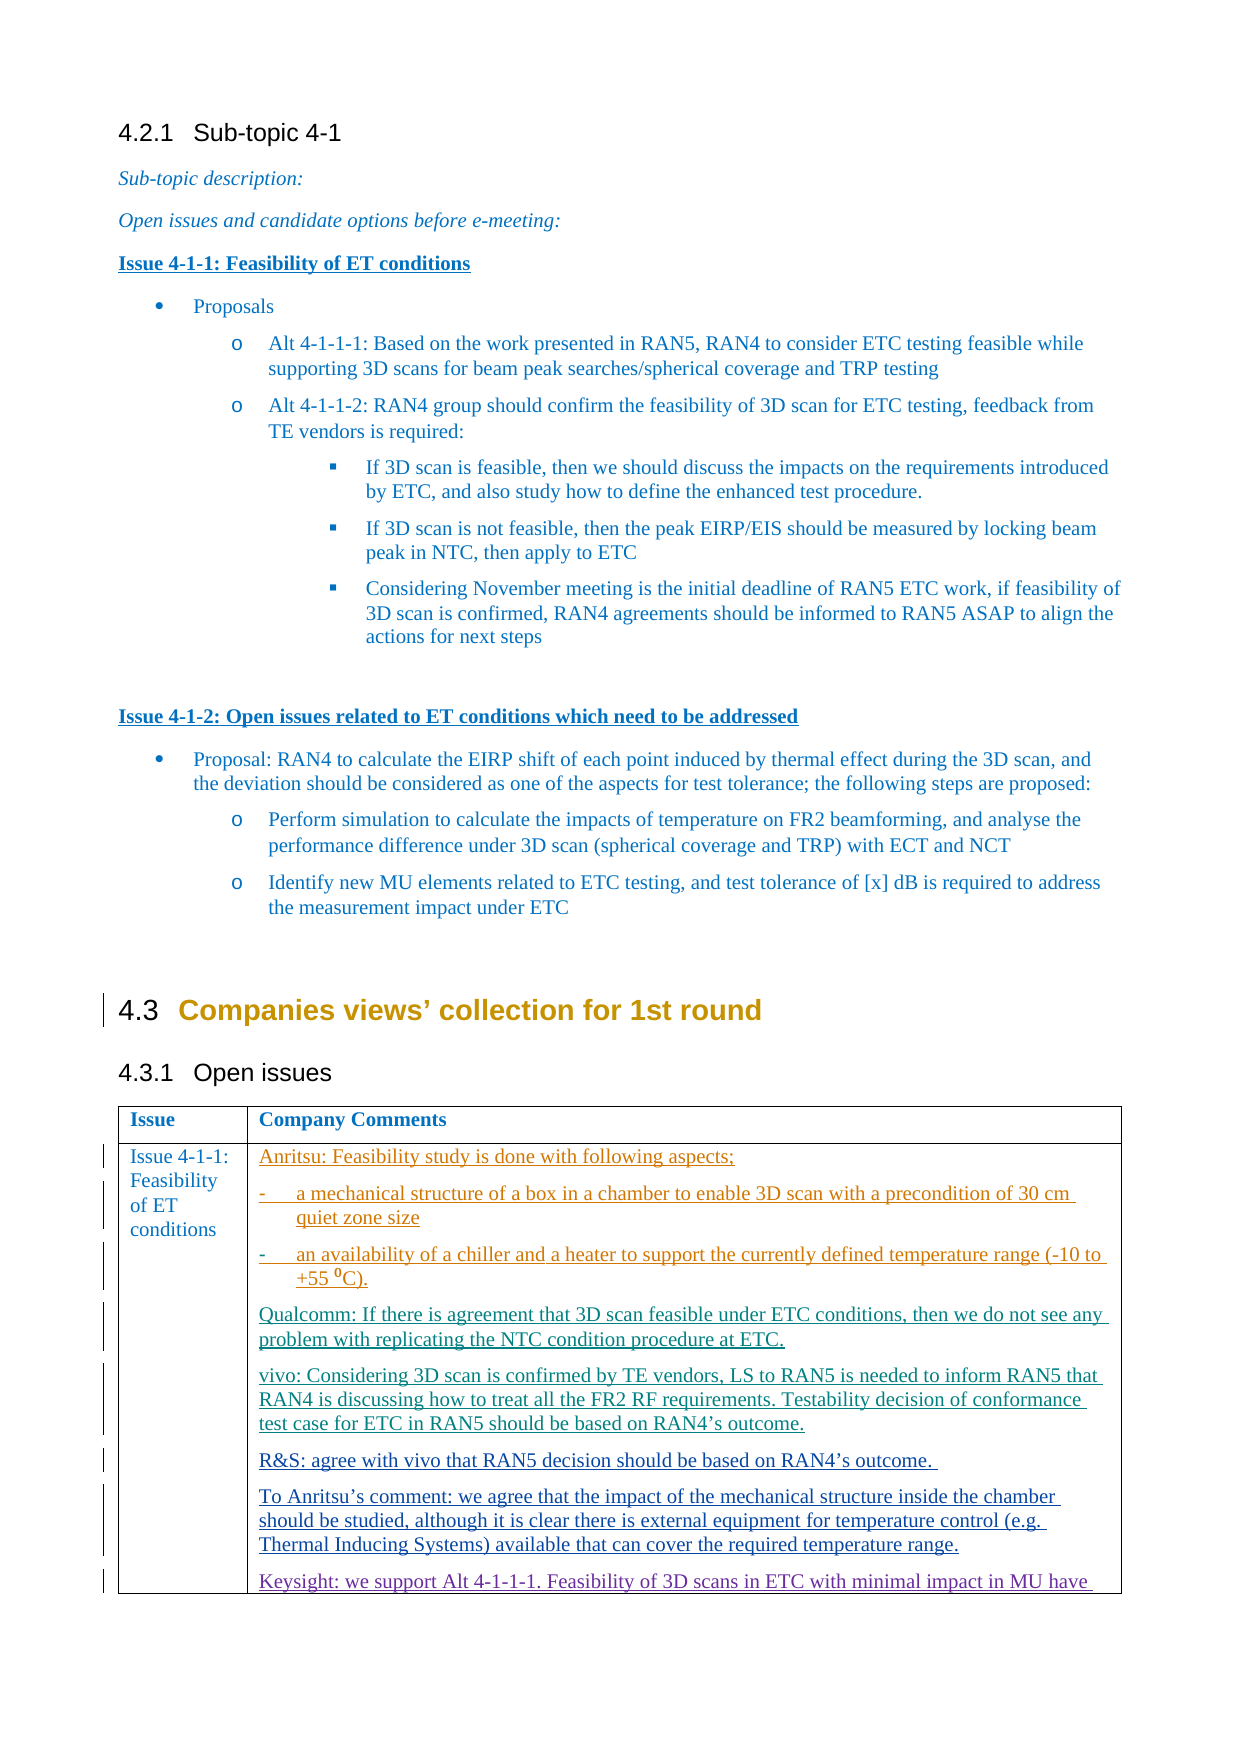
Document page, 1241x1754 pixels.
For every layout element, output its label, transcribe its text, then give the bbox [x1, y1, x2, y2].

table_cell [119, 1144, 247, 1593]
list Alt 4-1-1-2: RAN4 group should confirm the feasibility of 3D scan for ETC testing, feedback from TE vendors is required: [231, 393, 1122, 443]
text Issue 4-1-2: Open issues related to ET conditions which need to be addressed [118, 704, 1122, 728]
text Sub-topic description: [118, 166, 1122, 189]
table_cell [248, 1144, 1121, 1593]
subtitle Open issues [118, 1058, 1122, 1087]
list If 3D scan is not feasible, then the peak EIRP/EIS should be measured by locking beam peak in NTC, then apply to ETC [328, 516, 1122, 564]
list If 3D scan is feasible, then we should discuss the impacts on the requirements introduced by ETC, and also study how to define the enhanced test procedure. [328, 455, 1122, 503]
text Open issues and candidate options before e-meeting: [118, 208, 1122, 232]
subtitle Sub-topic 4-1 [118, 118, 1122, 147]
list Identify new MU elements related to ETC testing, and test tolerance of [x] dB is required to address the measurement impact under ETC [231, 869, 1122, 919]
table_header Issue [119, 1107, 247, 1143]
list Proposal: RAN4 to calculate the EIRP shift of each point induced by thermal effect during the 3D scan, and the deviation should be considered as one of the aspects for test tolerance; the following steps are proposed: [156, 747, 1122, 795]
table_header Company Comments [248, 1107, 1121, 1143]
list Alt 4-1-1-1: Based on the work presented in RAN5, RAN4 to consider ETC testing feasible while supporting 3D scans for beam peak searches/spherical coverage and TRP testing [231, 331, 1122, 380]
text Issue 4-1-1: Feasibility of ET conditions [118, 251, 1122, 275]
list Proposals [156, 294, 1122, 318]
subtitle Companies views’ collection for 1st round [118, 993, 1122, 1027]
list Perform simulation to calculate the impacts of temperature on FR2 beamforming, and analyse the performance difference under 3D scan (spherical coverage and TRP) with ECT and NCT [231, 807, 1122, 857]
list Considering November meeting is the initial deadline of RAN5 ETC work, if feasibility of 3D scan is confirmed, RAN4 agreements should be informed to RAN5 ASAP to align the actions for next steps [328, 576, 1122, 648]
